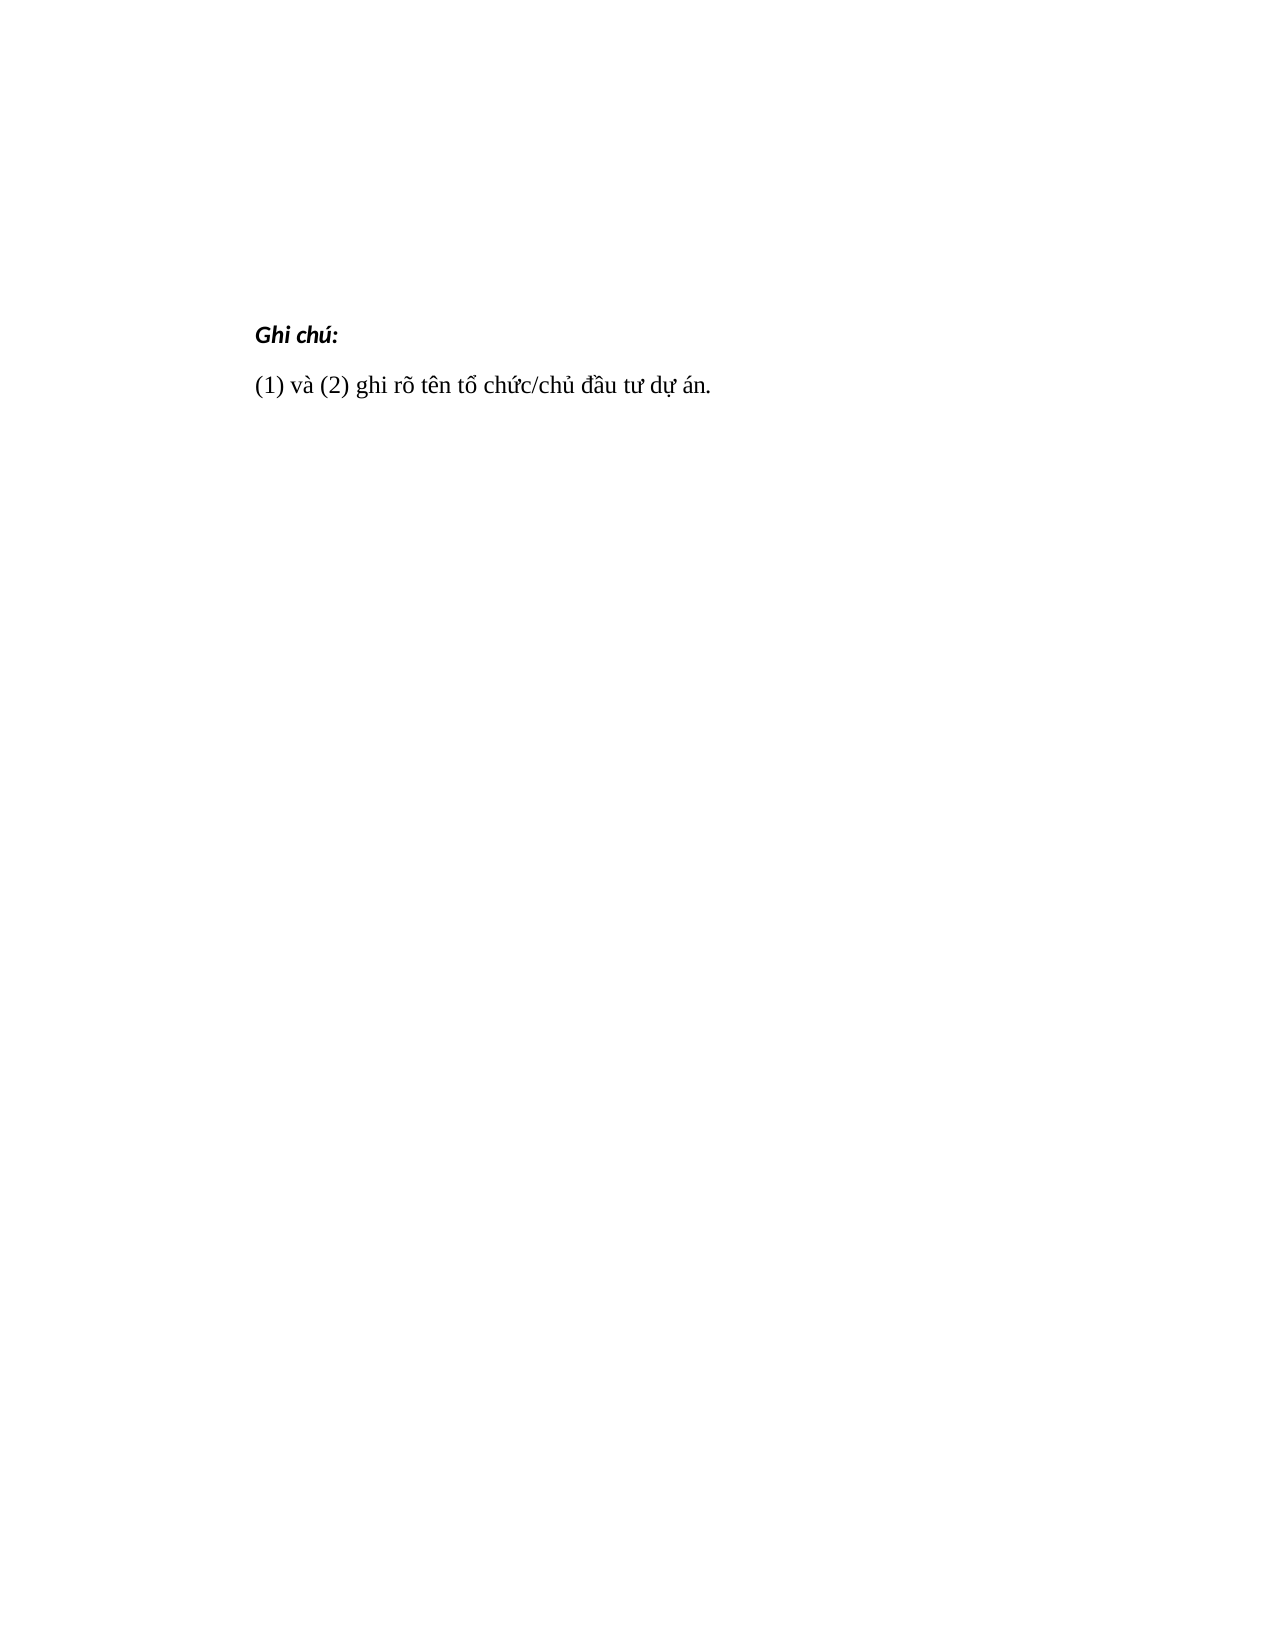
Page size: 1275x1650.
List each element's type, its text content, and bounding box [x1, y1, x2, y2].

text Ghi chú: [255, 319, 1125, 350]
list và (2) ghi rõ tên tổ chức/chủ đầu tư dự án. [255, 371, 1125, 399]
